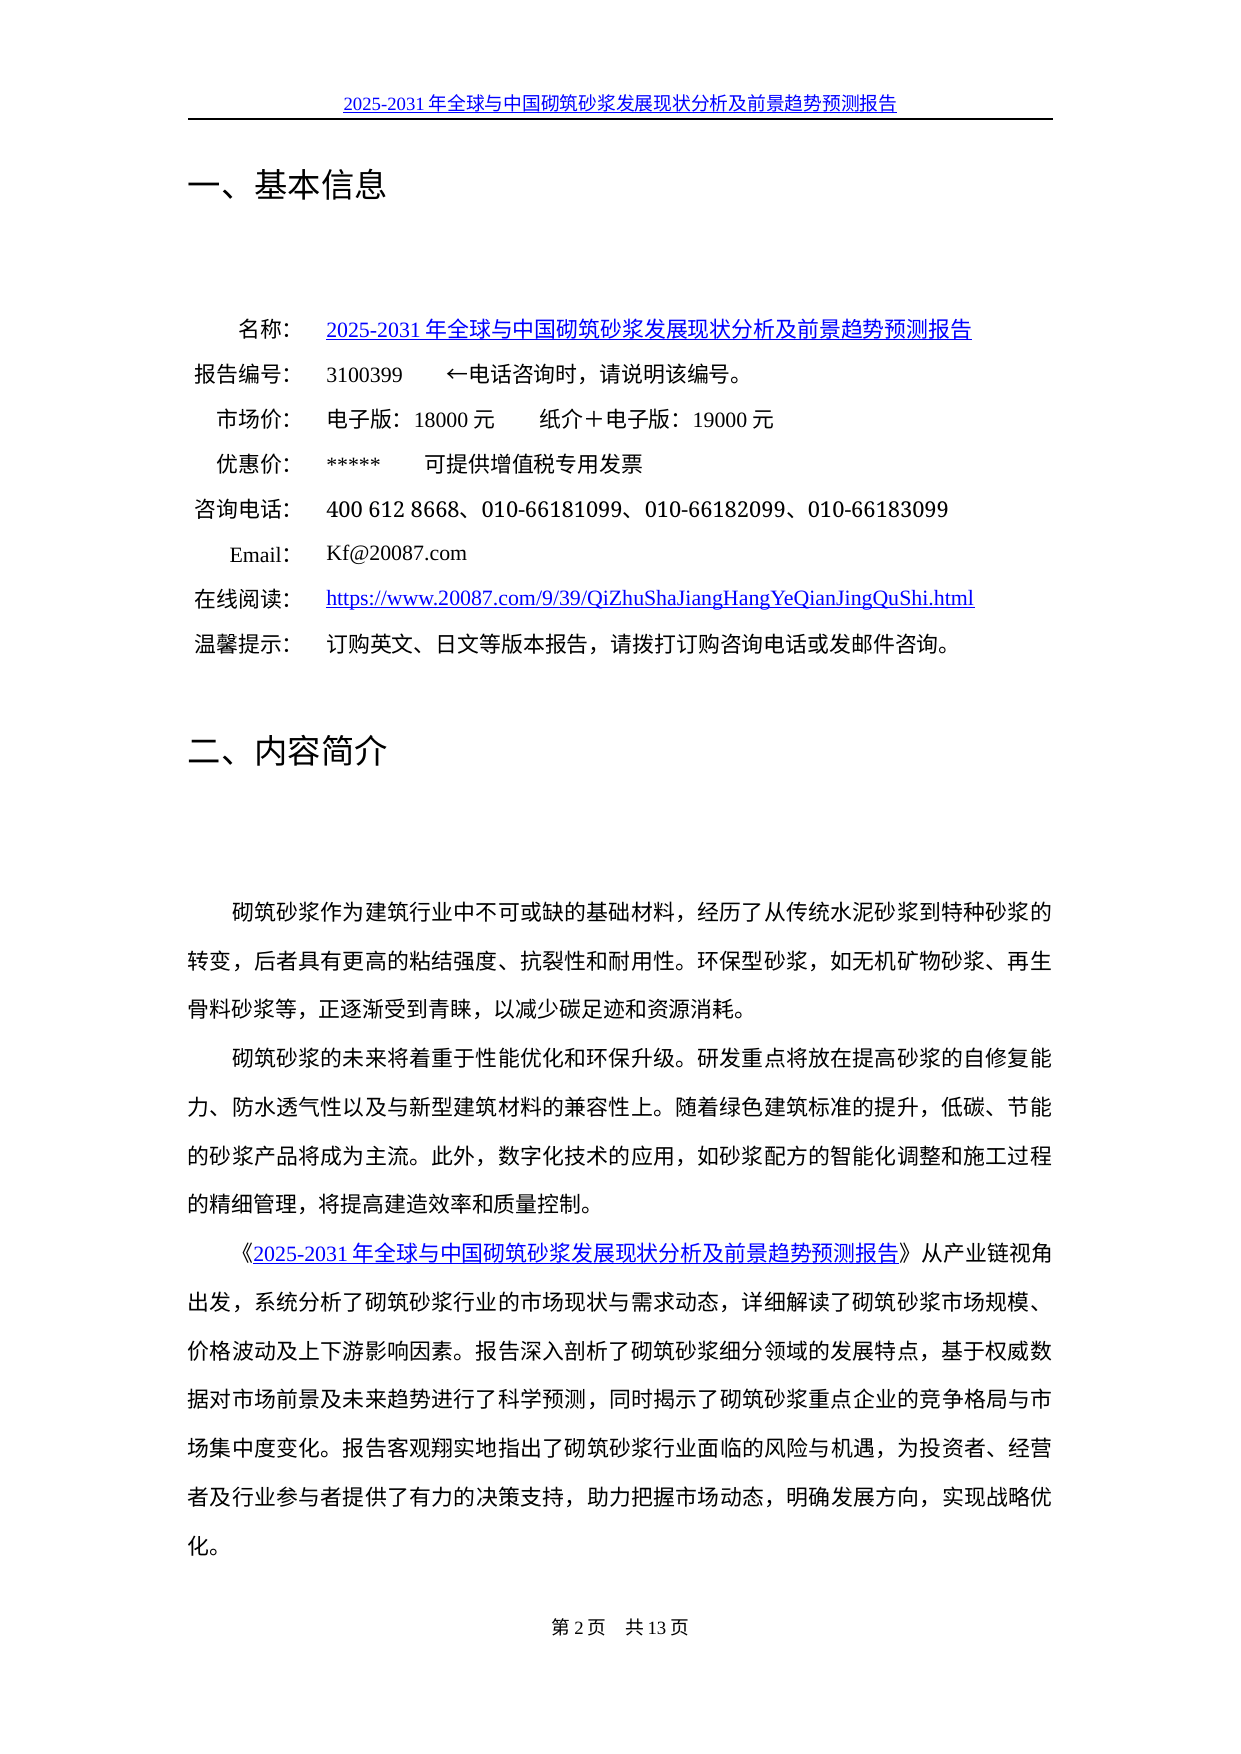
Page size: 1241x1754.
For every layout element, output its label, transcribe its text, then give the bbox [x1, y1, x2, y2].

table_cell 订购英文、日文等版本报告，请拨打订购咨询电话或发邮件咨询。 [315, 627, 1073, 672]
table_cell 3100399 ←电话咨询时，请说明该编号。 [315, 357, 1073, 402]
title 一、基本信息 [187, 150, 1053, 215]
table_header 名称： [167, 312, 315, 357]
table_cell 报告编号： [167, 357, 315, 402]
table_cell 在线阅读： [167, 582, 315, 627]
title 二、内容简介 [187, 717, 1053, 782]
table_cell 优惠价： [167, 447, 315, 492]
table_cell 咨询电话： [167, 492, 315, 537]
table_cell [315, 582, 1073, 627]
table_cell 市场价： [167, 402, 315, 447]
table_cell Email： [167, 537, 315, 582]
table_header 2025-2031年全球与中国砌筑砂浆发展现状分析及前景趋势预测报告 [315, 312, 1073, 357]
table_cell 温馨提示： [167, 627, 315, 672]
table_cell 电子版：18000 元 纸介＋电子版：19000 元 [315, 402, 1073, 447]
table_cell 400 612 8668、010-66181099、010-66182099、010-66183099 [315, 492, 1073, 537]
table_cell Kf@20087.com [315, 537, 1073, 582]
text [187, 894, 1053, 1561]
table_cell ***** 可提供增值税专用发票 [315, 447, 1073, 492]
